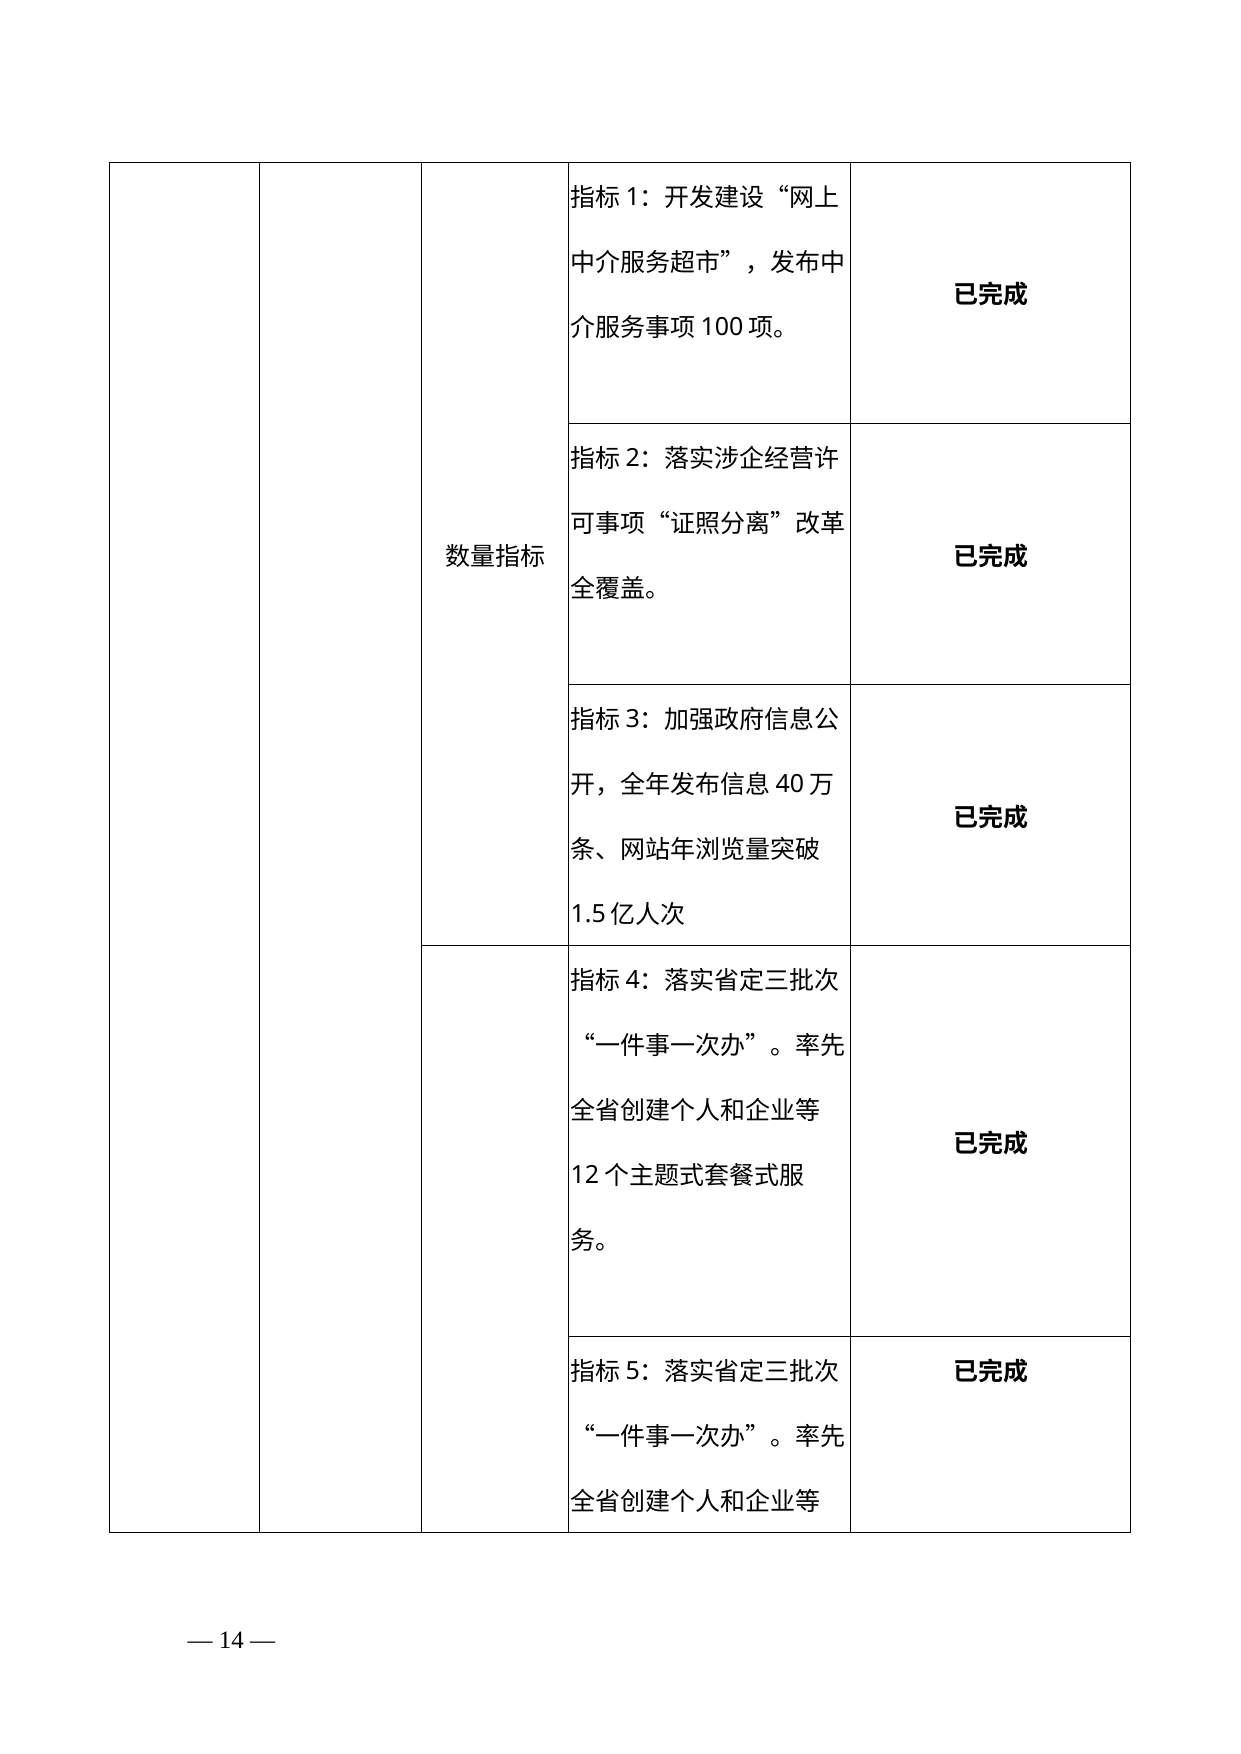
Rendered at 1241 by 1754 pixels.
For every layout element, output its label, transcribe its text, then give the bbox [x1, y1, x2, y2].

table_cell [260, 163, 421, 1532]
table_cell 已完成 [851, 1337, 1130, 1532]
table_cell 已完成 [851, 685, 1130, 945]
table_cell 指标3：加强政府信息公开，全年发布信息40万条、网站年浏览量突破1.5亿人次 [569, 685, 850, 945]
table_cell 已完成 [851, 163, 1130, 423]
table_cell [569, 1337, 850, 1532]
table_cell 已完成 [851, 946, 1130, 1336]
table_cell 指标1：开发建设“网上中介服务超市”，发布中介服务事项100项。 [569, 163, 850, 423]
table_cell 指标4：落实省定三批次“一件事一次办”。率先全省创建个人和企业等12个主题式套餐式服务。 [569, 946, 850, 1336]
table_cell [422, 946, 568, 1532]
table_cell 已完成 [851, 424, 1130, 684]
table_cell 指标2：落实涉企经营许可事项“证照分离”改革全覆盖。 [569, 424, 850, 684]
table_cell 数量指标 [422, 163, 568, 945]
